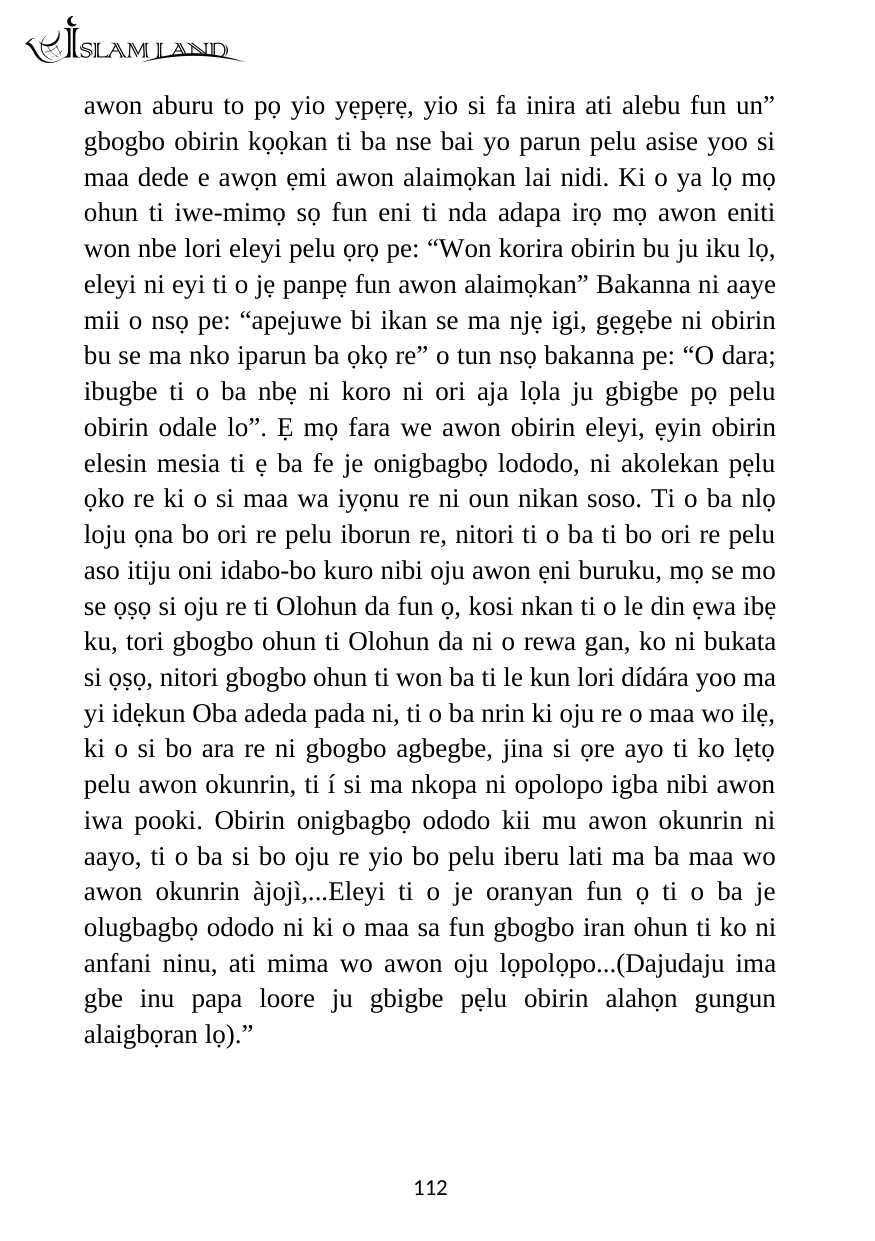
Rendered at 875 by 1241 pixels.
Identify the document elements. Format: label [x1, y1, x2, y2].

picture [24, 16, 246, 63]
text [84, 89, 777, 1049]
